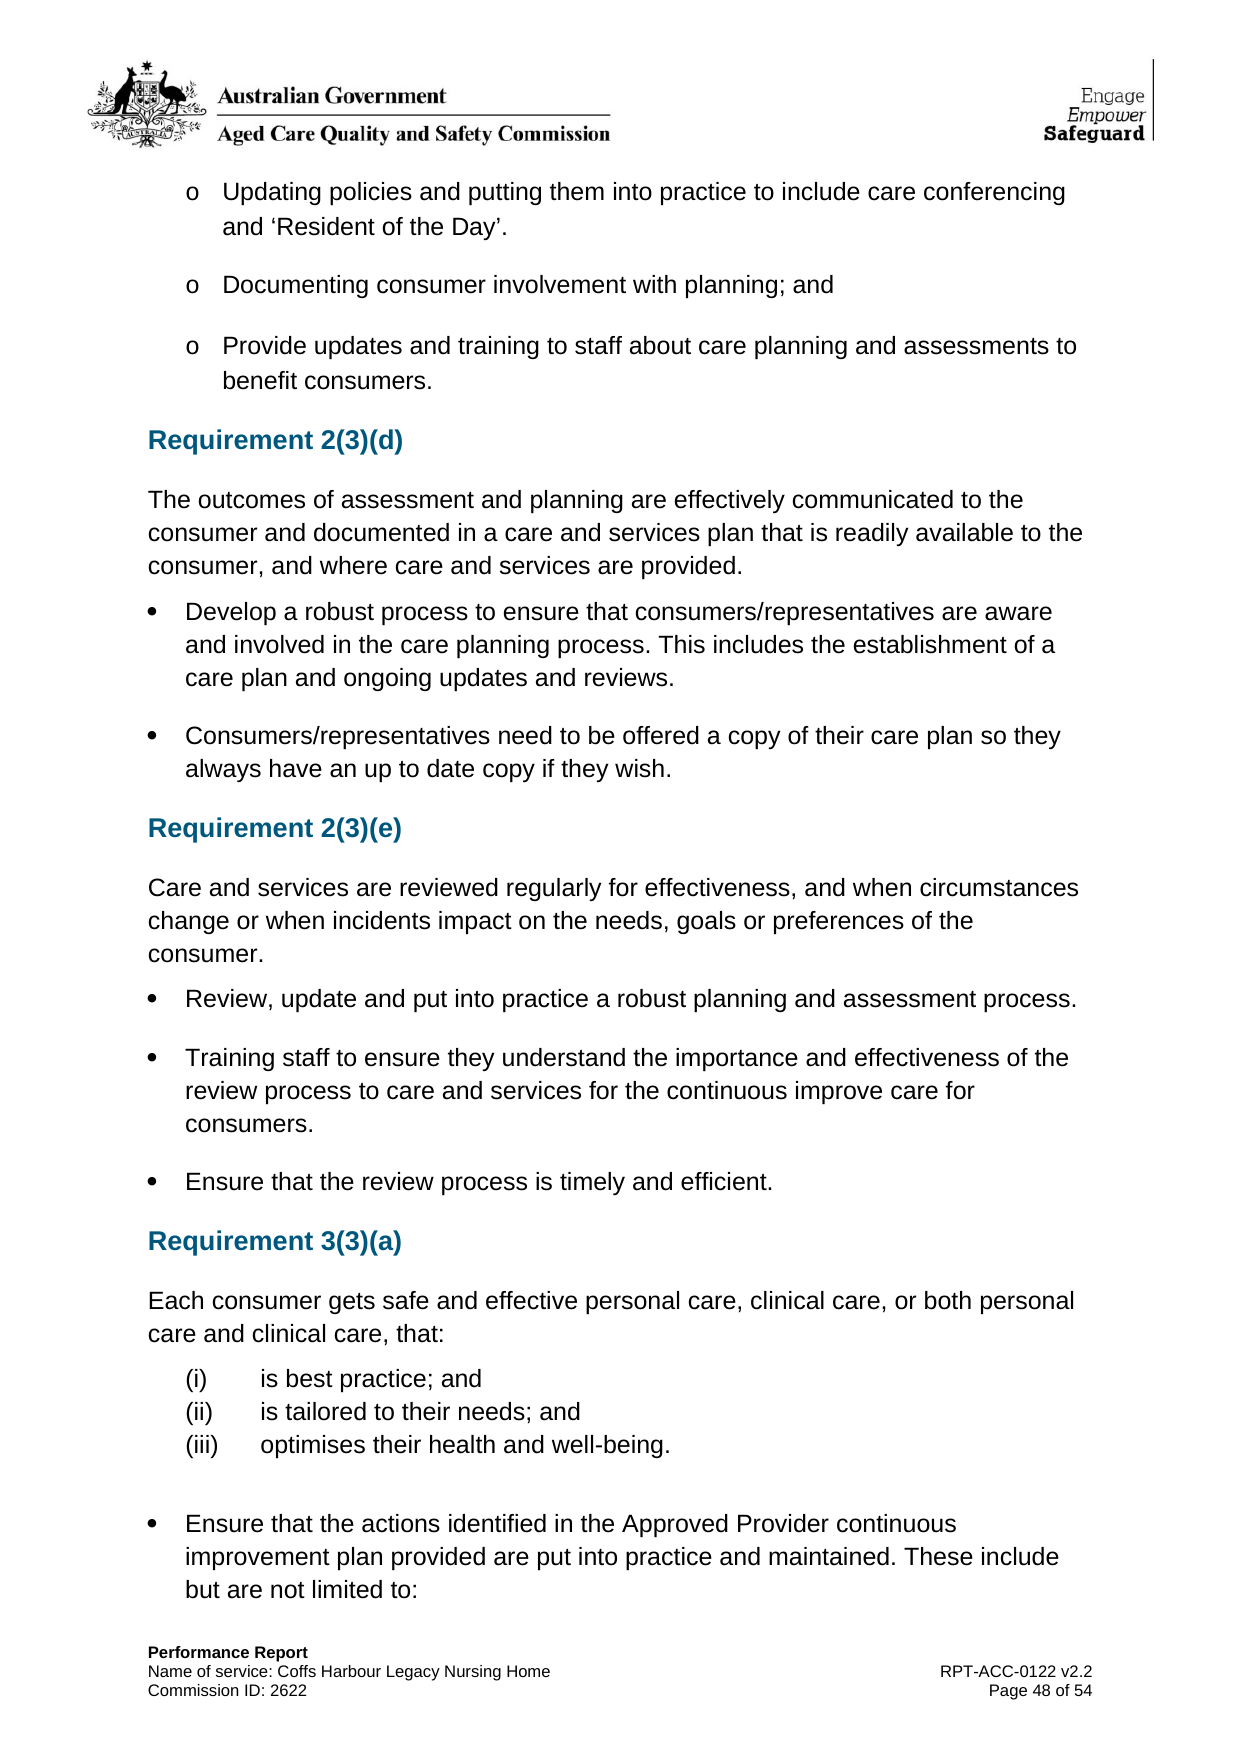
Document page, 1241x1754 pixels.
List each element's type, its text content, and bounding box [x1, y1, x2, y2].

text Care and services are reviewed regularly for effectiveness, and when circumstances change or when incidents impact on the needs, goals or preferences of the consumer. [148, 873, 1092, 968]
list Provide updates and training to staff about care planning and assessments to benefit consumers. [185, 331, 1092, 395]
list Documenting consumer involvement with planning; and [185, 270, 1092, 301]
subtitle Requirement 2(3)(d) [148, 424, 1092, 455]
list is best practice; and [185, 1364, 1092, 1393]
list is tailored to their needs; and [185, 1397, 1092, 1426]
text Each consumer gets safe and effective personal care, clinical care, or both personal care and clinical care, that: [148, 1286, 1092, 1348]
picture [1, 0, 1241, 169]
text The outcomes of assessment and planning are effectively communicated to the consumer and documented in a care and services plan that is readily available to the consumer, and where care and services are provided. [148, 485, 1092, 580]
list Review, update and put into practice a robust planning and assessment process. [148, 984, 1092, 1013]
list Ensure that the actions identified in the Approved Provider continuous improvement plan provided are put into practice and maintained. These include but are not limited to: [148, 1509, 1092, 1604]
subtitle Requirement 3(3)(a) [148, 1225, 1092, 1256]
subtitle Requirement 2(3)(e) [148, 812, 1092, 843]
list optimises their health and well-being. [185, 1430, 1092, 1459]
list Updating policies and putting them into practice to include care conferencing and ‘Resident of the Day’. [185, 177, 1092, 241]
list Consumers/representatives need to be offered a copy of their care plan so they always have an up to date copy if they wish. [148, 721, 1092, 783]
list Ensure that the review process is timely and efficient. [148, 1167, 1092, 1196]
list Training staff to ensure they understand the importance and effectiveness of the review process to care and services for the continuous improve care for consumers. [148, 1043, 1092, 1137]
list Develop a robust process to ensure that consumers/representatives are aware and involved in the care planning process. This includes the establishment of a care plan and ongoing updates and reviews. [148, 597, 1092, 692]
